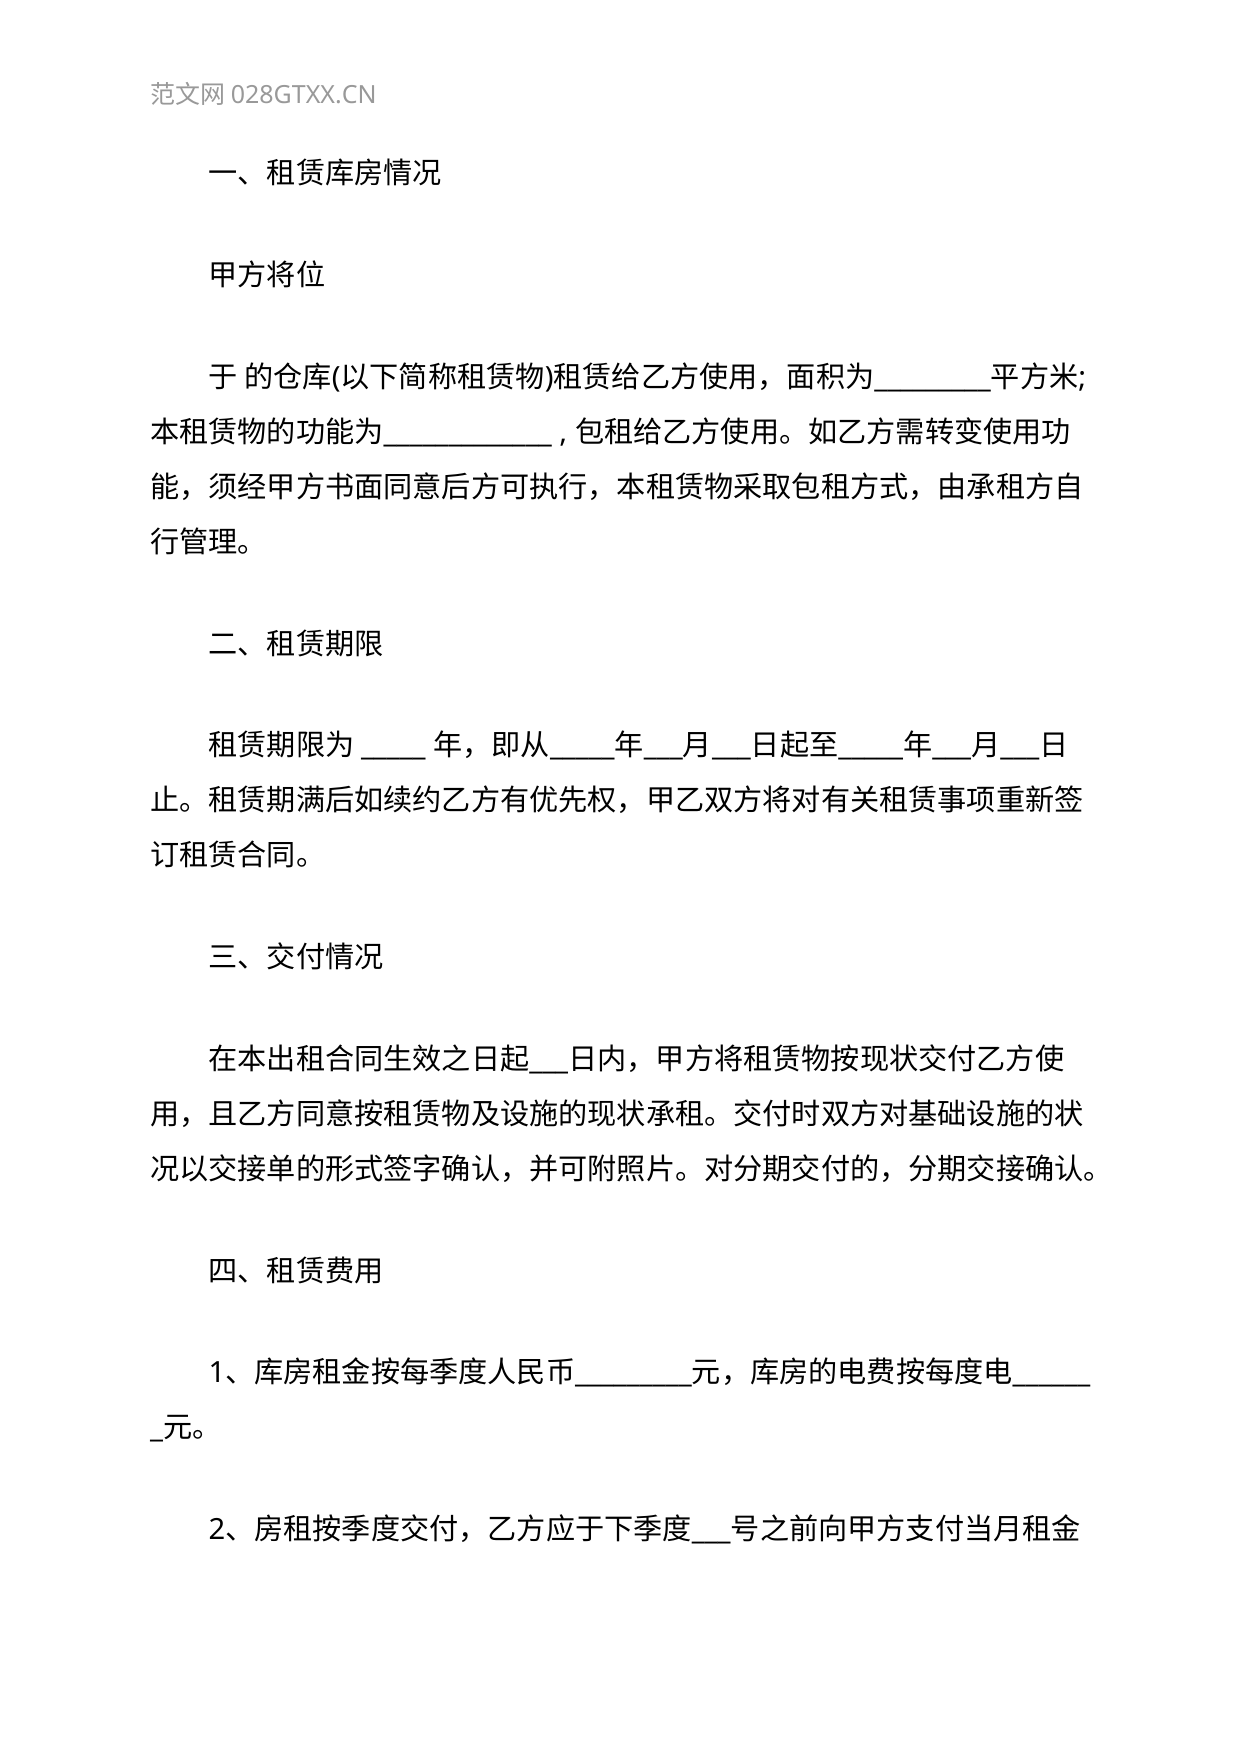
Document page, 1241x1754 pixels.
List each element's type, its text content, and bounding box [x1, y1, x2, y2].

text 二、租赁期限 [150, 620, 1090, 662]
text 于 的仓库(以下简称租赁物)租赁给乙方使用，面积为_________平方米;本租赁物的功能为_____________ , 包租给乙方使用。如乙方需转变使用功能，须经甲方书面同意后方可执行，本租赁物采取包租方式，由承租方自行管理。 [150, 353, 1090, 561]
text 租赁期限为 _____ 年，即从_____年___月___日起至_____年___月___日止。租赁期满后如续约乙方有优先权，甲乙双方将对有关租赁事项重新签订租赁合同。 [150, 722, 1090, 874]
text 2、房租按季度交付，乙方应于下季度___号之前向甲方支付当月租金 [150, 1506, 1090, 1548]
text 1、库房租金按每季度人民币_________元，库房的电费按每度电_______元。 [150, 1349, 1090, 1446]
text 在本出租合同生效之日起___日内，甲方将租赁物按现状交付乙方使用，且乙方同意按租赁物及设施的现状承租。交付时双方对基础设施的状况以交接单的形式签字确认，并可附照片。对分期交付的，分期交接确认。 [150, 1035, 1090, 1188]
text 甲方将位 [150, 252, 1090, 294]
text 一、租赁库房情况 [150, 150, 1090, 192]
text 三、交付情况 [150, 934, 1090, 976]
text 四、租赁费用 [150, 1247, 1090, 1289]
